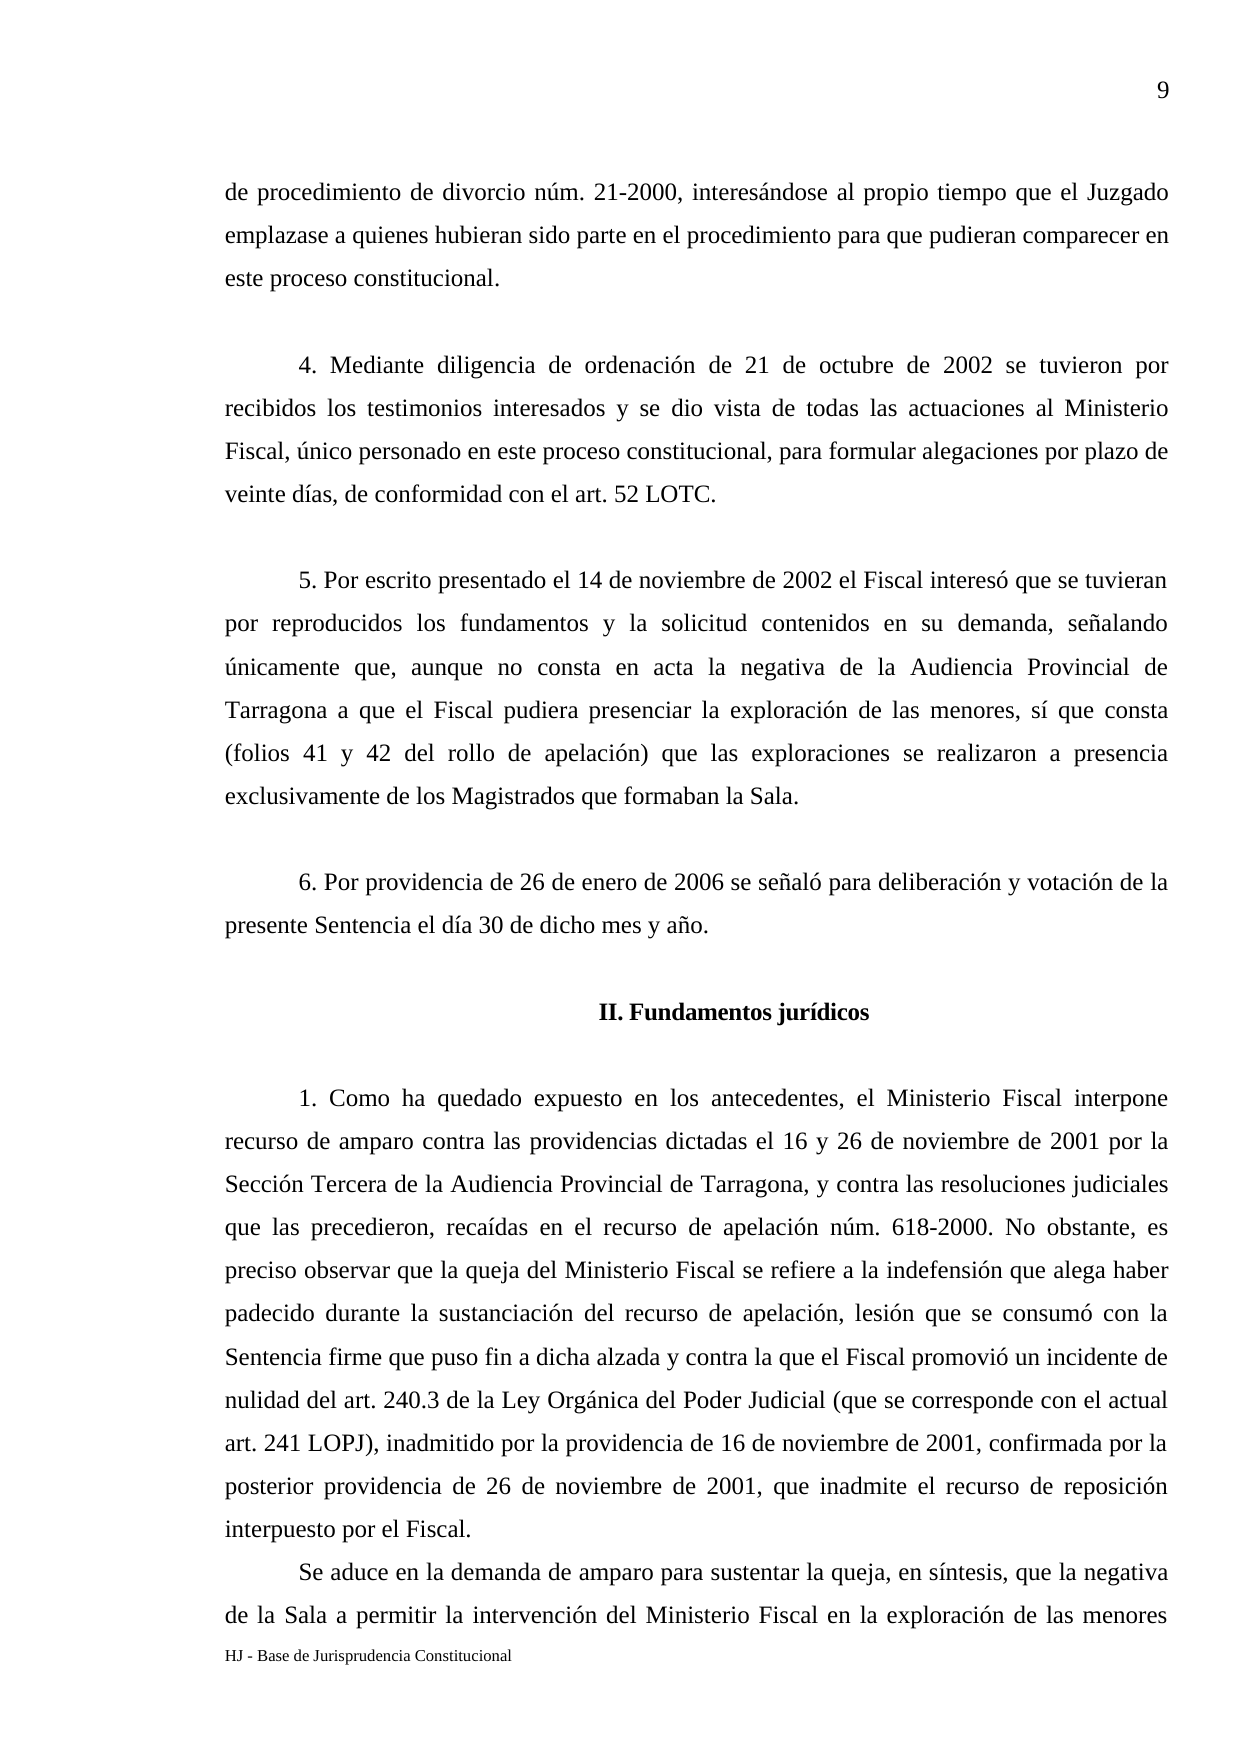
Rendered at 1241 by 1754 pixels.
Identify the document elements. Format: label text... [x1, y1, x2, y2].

text 6. Por providencia de 26 de enero de 2006 se señaló para deliberación y votación de la presente Sentencia el día 30 de dicho mes y año. [224, 867, 1169, 939]
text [224, 1557, 1169, 1629]
subtitle II. Fundamentos jurídicos [224, 997, 1169, 1025]
text 1. Como ha quedado expuesto en los antecedentes, el Ministerio Fiscal interpone recurso de amparo contra las providencias dictadas el 16 y 26 de noviembre de 2001 por la Sección Tercera de la Audiencia Provincial de Tarragona, y contra las resoluciones judiciales que las precedieron, recaídas en el recurso de apelación núm. 618-2000. No obstante, es preciso observar que la queja del Ministerio Fiscal se refiere a la indefensión que alega haber padecido durante la sustanciación del recurso de apelación, lesión que se consumó con la Sentencia firme que puso fin a dicha alzada y contra la que el Fiscal promovió un incidente de nulidad del art. 240.3 de la Ley Orgánica del Poder Judicial (que se corresponde con el actual art. 241 LOPJ), inadmitido por la providencia de 16 de noviembre de 2001, confirmada por la posterior providencia de 26 de noviembre de 2001, que inadmite el recurso de reposición interpuesto por el Fiscal. [224, 1083, 1169, 1543]
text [224, 177, 1169, 292]
text 4. Mediante diligencia de ordenación de 21 de octubre de 2002 se tuvieron por recibidos los testimonios interesados y se dio vista de todas las actuaciones al Ministerio Fiscal, único personado en este proceso constitucional, para formular alegaciones por plazo de veinte días, de conformidad con el art. 52 LOTC. [224, 350, 1169, 508]
text 5. Por escrito presentado el 14 de noviembre de 2002 el Fiscal interesó que se tuvieran por reproducidos los fundamentos y la solicitud contenidos en su demanda, señalando únicamente que, aunque no consta en acta la negativa de la Audiencia Provincial de Tarragona a que el Fiscal pudiera presenciar la exploración de las menores, sí que consta (folios 41 y 42 del rollo de apelación) que las exploraciones se realizaron a presencia exclusivamente de los Magistrados que formaban la Sala. [224, 565, 1169, 810]
